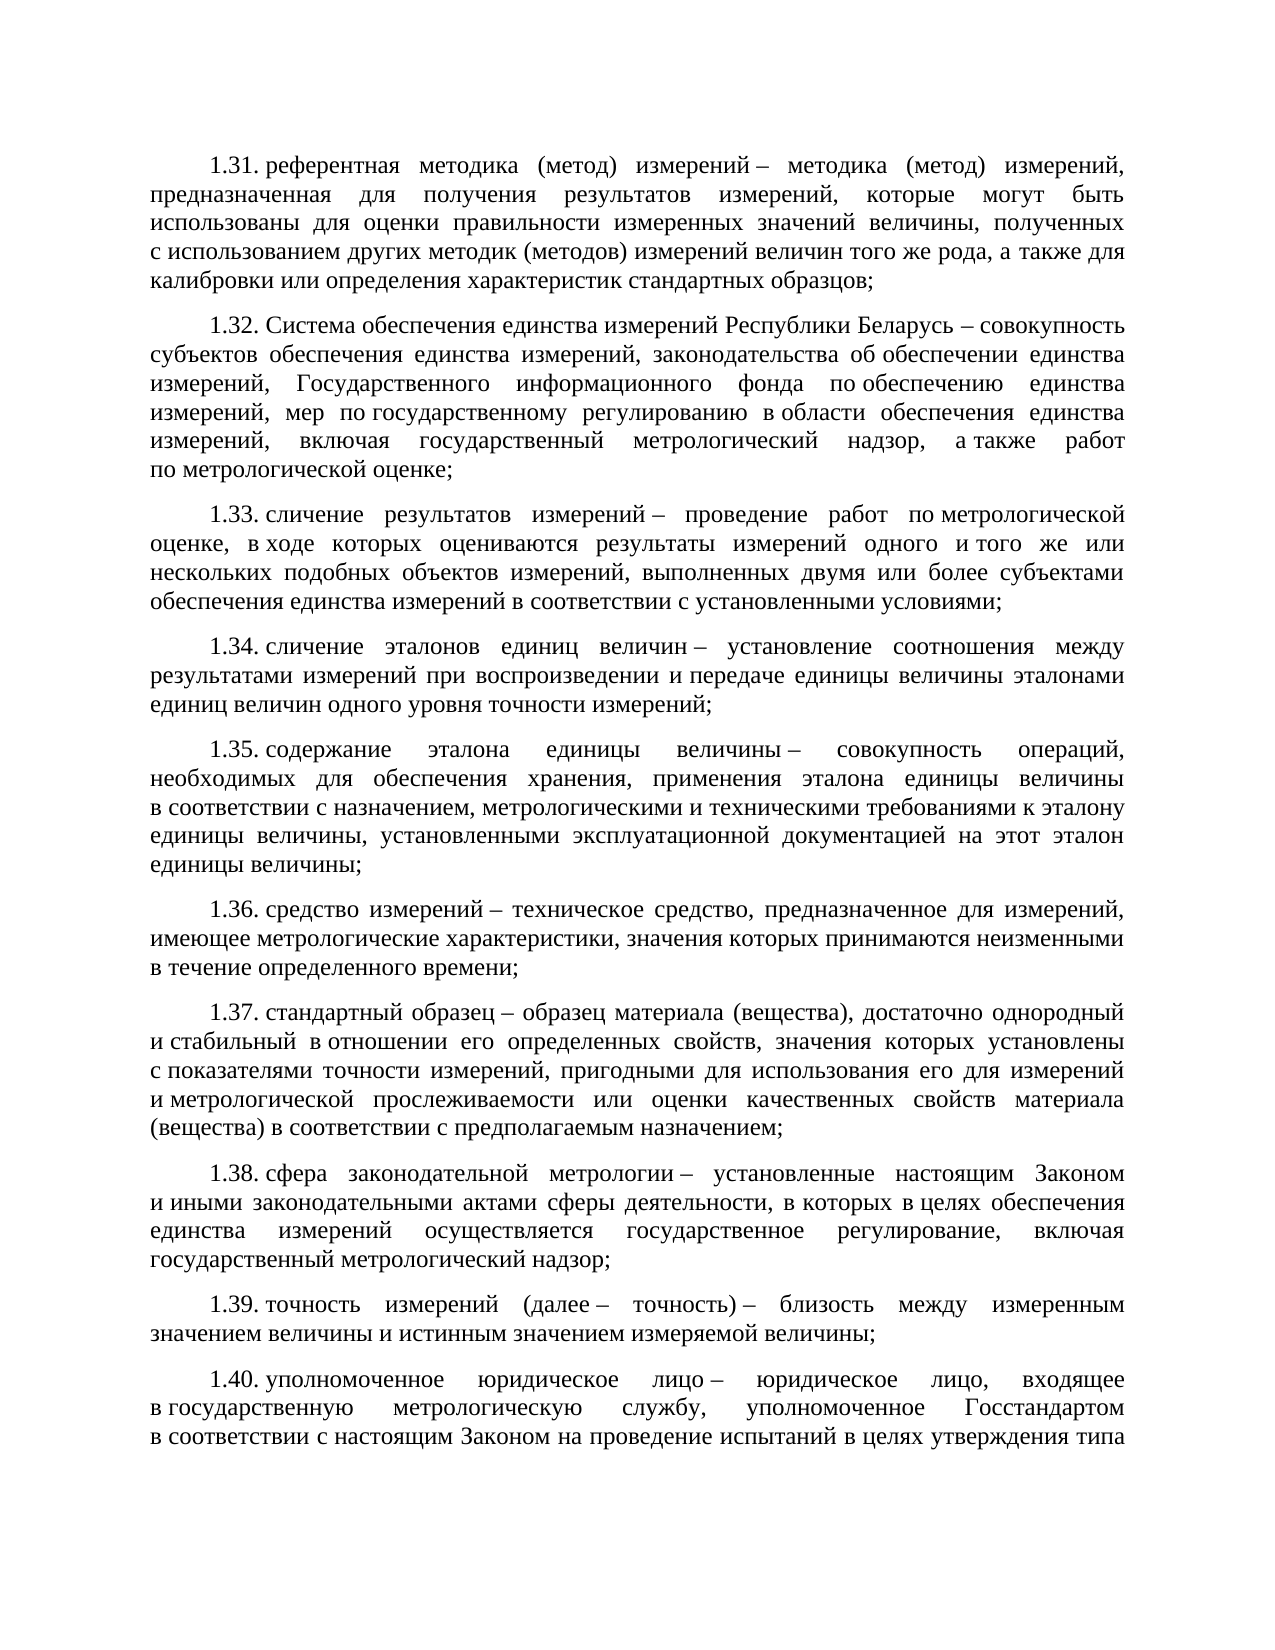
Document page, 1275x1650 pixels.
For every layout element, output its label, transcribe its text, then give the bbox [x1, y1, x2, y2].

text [150, 1364, 1125, 1450]
text 1.38. сфера законодательной метрологии – установленные настоящим Законом и иными законодательными актами сферы деятельности, в которых в целях обеспечения единства измерений осуществляется государственное регулирование, включая государственный метрологический надзор; [150, 1158, 1125, 1273]
text 1.33. сличение результатов измерений – проведение работ по метрологической оценке, в ходе которых оцениваются результаты измерений одного и того же или нескольких подобных объектов измерений, выполненных двумя или более субъектами обеспечения единства измерений в соответствии с установленными условиями; [150, 499, 1125, 614]
text 1.35. содержание эталона единицы величины – совокупность операций, необходимых для обеспечения хранения, применения эталона единицы величины в соответствии с назначением, метрологическими и техническими требованиями к эталону единицы величины, установленными эксплуатационной документацией на этот эталон единицы величины; [150, 734, 1125, 878]
text 1.37. стандартный образец – образец материала (вещества), достаточно однородный и стабильный в отношении его определенных свойств, значения которых установлены с показателями точности измерений, пригодными для использования его для измерений и метрологической прослеживаемости или оценки качественных свойств материала (вещества) в соответствии с предполагаемым назначением; [150, 997, 1125, 1141]
text 1.34. сличение эталонов единиц величин – установление соотношения между результатами измерений при воспроизведении и передаче единицы величины эталонами единиц величин одного уровня точности измерений; [150, 631, 1125, 717]
text 1.36. средство измерений – техническое средство, предназначенное для измерений, имеющее метрологические характеристики, значения которых принимаются неизменными в течение определенного времени; [150, 894, 1125, 981]
text 1.31. референтная методика (метод) измерений – методика (метод) измерений, предназначенная для получения результатов измерений, которые могут быть использованы для оценки правильности измеренных значений величины, полученных с использованием других методик (методов) измерений величин того же рода, а также для калибровки или определения характеристик стандартных образцов; [150, 150, 1125, 294]
text 1.32. Система обеспечения единства измерений Республики Беларусь – совокупность субъектов обеспечения единства измерений, законодательства об обеспечении единства измерений, Государственного информационного фонда по обеспечению единства измерений, мер по государственному регулированию в области обеспечения единства измерений, включая государственный метрологический надзор, а также работ по метрологической оценке; [150, 310, 1125, 483]
text 1.39. точность измерений (далее – точность) – близость между измеренным значением величины и истинным значением измеряемой величины; [150, 1289, 1125, 1347]
